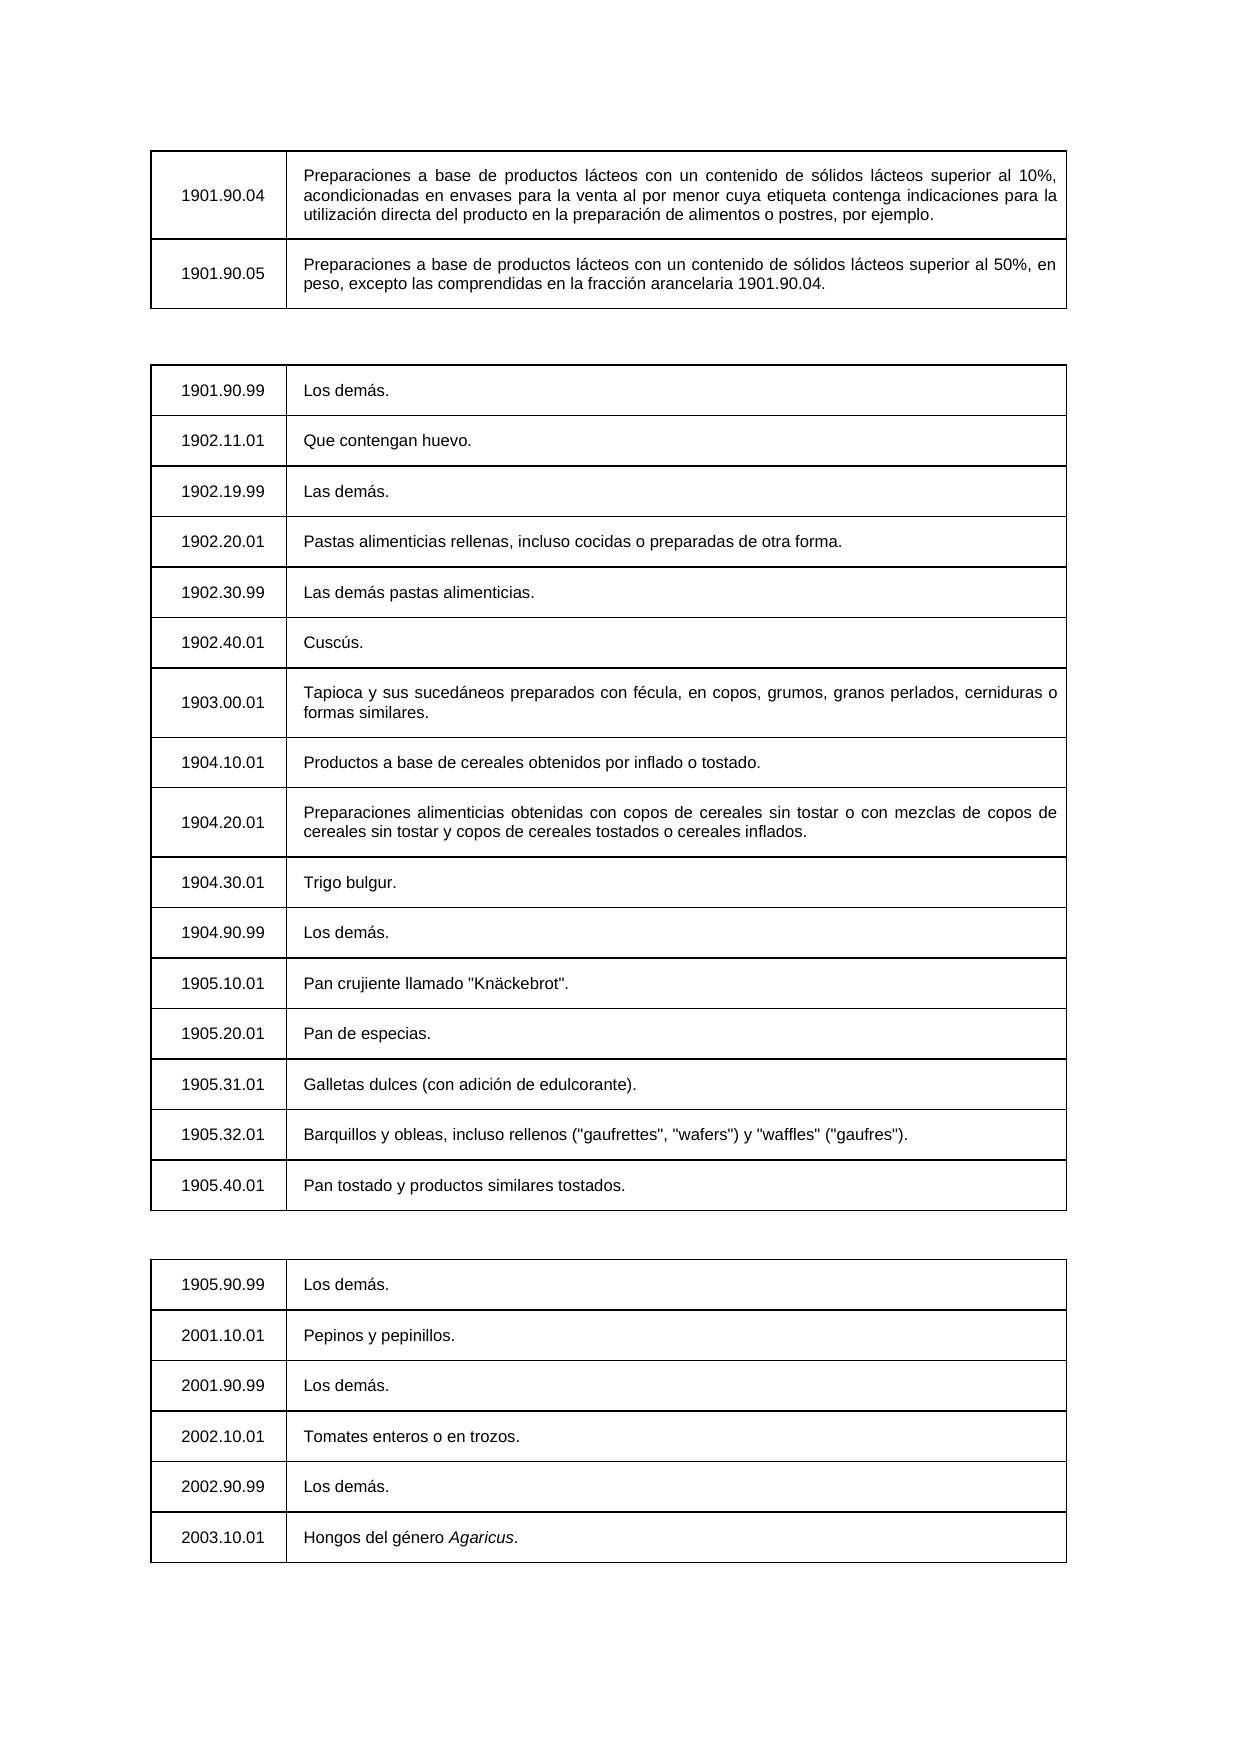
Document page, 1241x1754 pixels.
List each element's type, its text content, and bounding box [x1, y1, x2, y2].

table_cell Los demás. [287, 1462, 1066, 1511]
table_cell Pan tostado y productos similares tostados. [287, 1161, 1066, 1210]
table_cell 1902.20.01 [152, 517, 286, 566]
table_cell 1902.11.01 [152, 416, 286, 465]
table_cell 2003.10.01 [152, 1513, 286, 1562]
table_cell 2002.90.99 [152, 1462, 286, 1511]
table_header 1905.90.99 [152, 1260, 286, 1309]
table_cell Los demás. [287, 908, 1066, 957]
table_cell 1902.19.99 [152, 467, 286, 516]
table_cell 1905.31.01 [152, 1060, 286, 1109]
table_header 1901.90.99 [152, 366, 286, 414]
table_cell 2001.10.01 [152, 1311, 286, 1359]
table_cell 1902.40.01 [152, 618, 286, 667]
table_cell Las demás pastas alimenticias. [287, 568, 1066, 617]
table_cell Que contengan huevo. [287, 416, 1066, 465]
table_cell 1901.90.05 [152, 240, 286, 307]
table_cell 1901.90.04 [152, 152, 286, 238]
table_cell 1902.30.99 [152, 568, 286, 617]
table_cell Trigo bulgur. [287, 858, 1066, 907]
table_cell 1905.10.01 [152, 959, 286, 1008]
table_cell Productos a base de cereales obtenidos por inflado o tostado. [287, 738, 1066, 787]
table_cell Tapioca y sus sucedáneos preparados con fécula, en copos, grumos, granos perlados, cerniduras o formas similares. [287, 669, 1066, 736]
table_cell Barquillos y obleas, incluso rellenos ("gaufrettes", "wafers") y "waffles" ("gaufres"). [287, 1110, 1066, 1159]
table_cell 1903.00.01 [152, 669, 286, 736]
table_cell 1904.10.01 [152, 738, 286, 787]
table_cell Preparaciones a base de productos lácteos con un contenido de sólidos lácteos superior al 50%, en peso, excepto las comprendidas en la fracción arancelaria 1901.90.04. [287, 240, 1066, 307]
table_header Los demás. [287, 366, 1066, 414]
table_cell Preparaciones a base de productos lácteos con un contenido de sólidos lácteos superior al 10%, acondicionadas en envases para la venta al por menor cuya etiqueta contenga indicaciones para la utilización directa del producto en la preparación de alimentos o postres, por ejemplo. [287, 152, 1066, 238]
table_cell 1905.32.01 [152, 1110, 286, 1159]
table_cell Preparaciones alimenticias obtenidas con copos de cereales sin tostar o con mezclas de copos de cereales sin tostar y copos de cereales tostados o cereales inflados. [287, 788, 1066, 856]
table_cell 1904.30.01 [152, 858, 286, 907]
table_cell 1904.90.99 [152, 908, 286, 957]
table_cell Tomates enteros o en trozos. [287, 1412, 1066, 1461]
table_cell Pepinos y pepinillos. [287, 1311, 1066, 1359]
table_cell Pastas alimenticias rellenas, incluso cocidas o preparadas de otra forma. [287, 517, 1066, 566]
table_cell Pan crujiente llamado "Knäckebrot". [287, 959, 1066, 1008]
table_cell Hongos del género Agaricus. [287, 1513, 1066, 1562]
table_cell Los demás. [287, 1361, 1066, 1410]
table_cell Cuscús. [287, 618, 1066, 667]
table_cell 1905.20.01 [152, 1009, 286, 1058]
table_cell 1904.20.01 [152, 788, 286, 856]
table_cell 1905.40.01 [152, 1161, 286, 1210]
table_cell Las demás. [287, 467, 1066, 516]
table_header Los demás. [287, 1260, 1066, 1309]
table_cell 2001.90.99 [152, 1361, 286, 1410]
table_cell 2002.10.01 [152, 1412, 286, 1461]
table_cell Pan de especias. [287, 1009, 1066, 1058]
table_cell Galletas dulces (con adición de edulcorante). [287, 1060, 1066, 1109]
